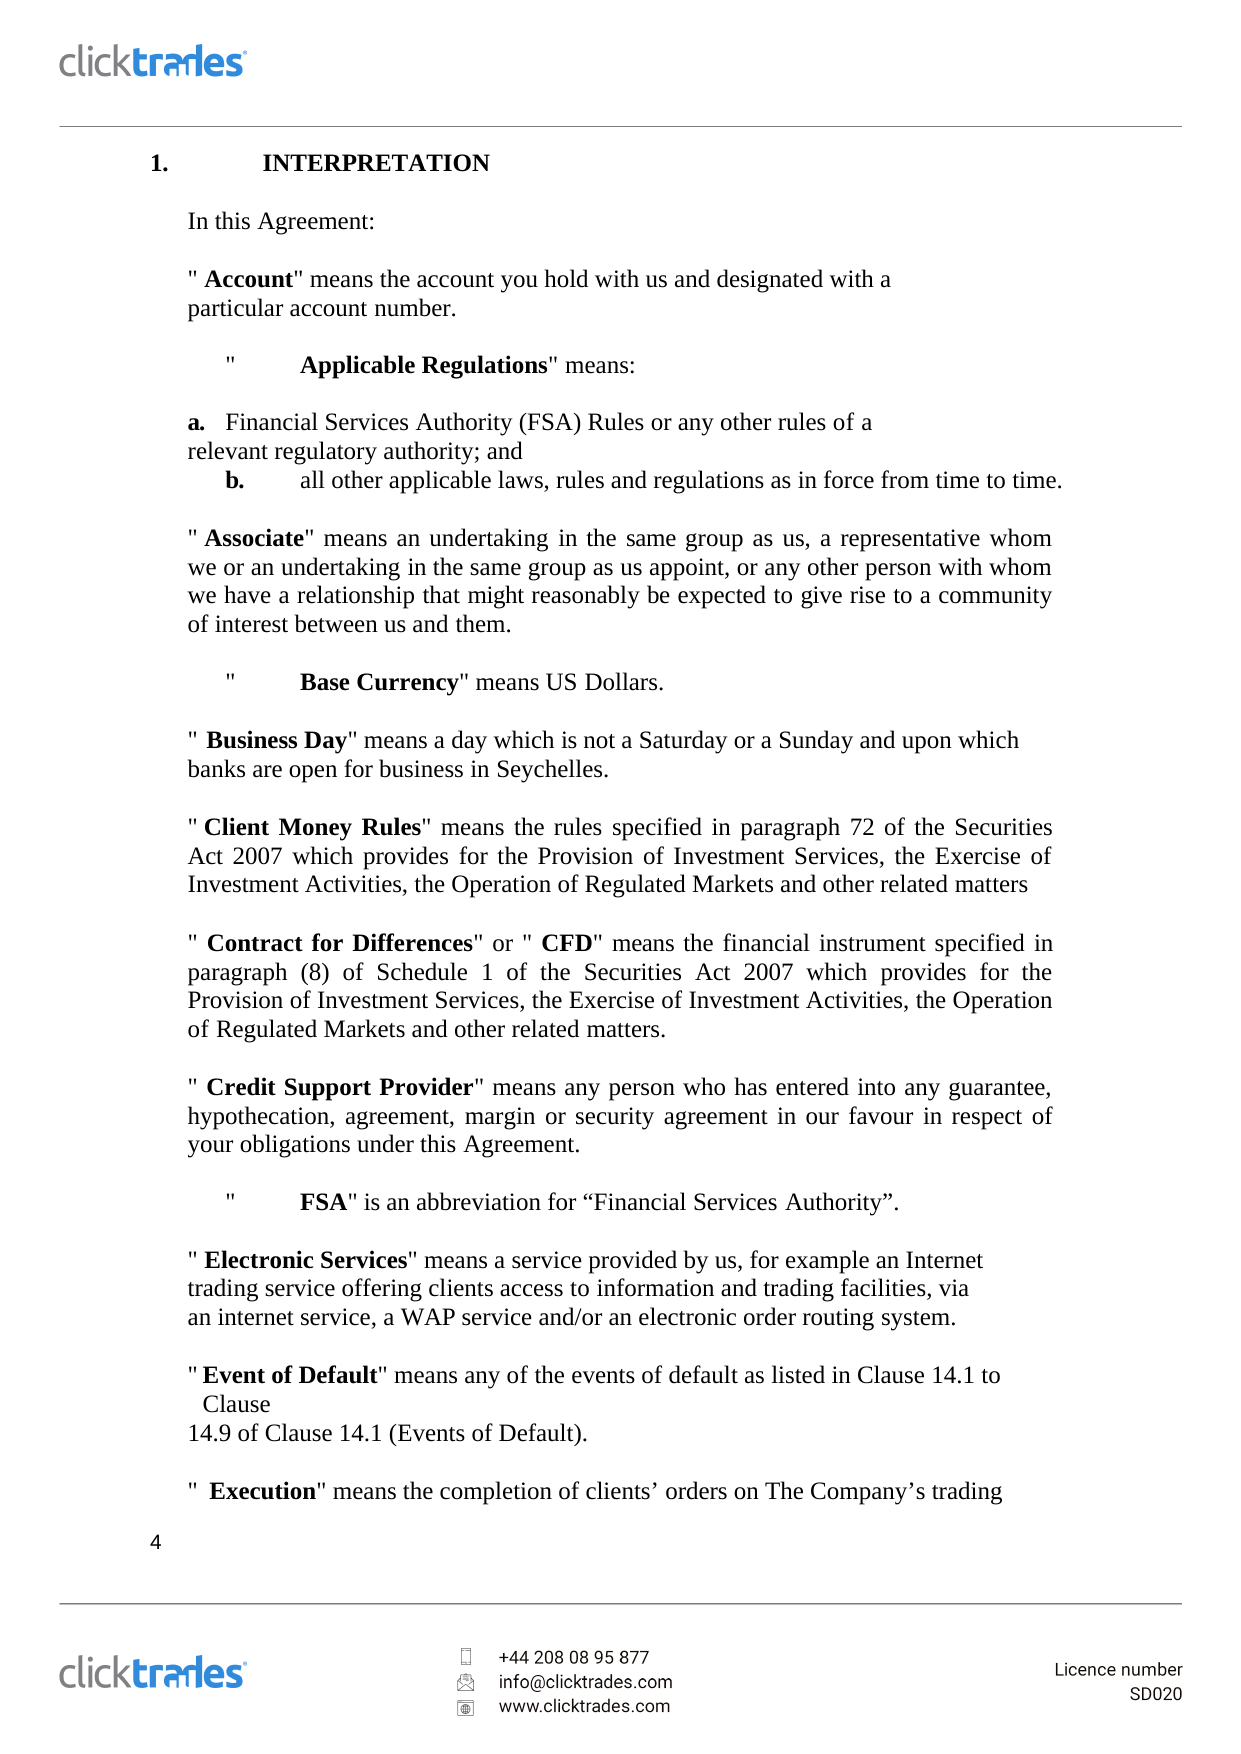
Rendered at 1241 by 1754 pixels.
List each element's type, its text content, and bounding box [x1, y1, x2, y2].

picture [0, 1603, 1241, 1754]
text In this Agreement: [187, 206, 1067, 235]
subtitle INTERPRETATION [150, 148, 1067, 177]
list Client Money Rules" means the rules specified in paragraph 72 of the Securities Act 2007 which provides for the Provision of Investment Services, the Exercise of Investment Activities, the Operation of Regulated Markets and other related matters [187, 812, 1053, 898]
list Execution" means the completion of clients’ orders on The Company’s trading platform, where The Company acts as a principal to clients’ transactions. [187, 1476, 1053, 1505]
list Electronic Services" means a service provided by us, for example an Internet trading service offering clients access to information and trading facilities, via an internet service, a WAP service and/or an electronic order routing system. [187, 1245, 998, 1331]
text 14.9 of Clause 14.1 (Events of Default). [187, 1418, 1067, 1447]
picture [0, 0, 1241, 127]
list Credit Support Provider" means any person who has entered into any guarantee, hypothecation, agreement, margin or security agreement in our favour in respect of your obligations under this Agreement. [187, 1072, 1053, 1158]
list Base Currency" means US Dollars. [225, 667, 1067, 696]
list Financial Services Authority (FSA) Rules or any other rules of a relevant regulatory authority; and [187, 408, 957, 464]
list FSA" is an abbreviation for “Financial Services Authority”. [225, 1187, 1067, 1216]
list Account" means the account you hold with us and designated with a particular account number. [187, 264, 992, 321]
list Event of Default" means any of the events of default as listed in Clause 14.1 to Clause [187, 1361, 1067, 1418]
list Associate" means an undertaking in the same group as us, a representative whom we or an undertaking in the same group as us appoint, or any other person with whom we have a relationship that might reasonably be expected to give rise to a community of interest between us and them. [187, 523, 1052, 638]
list Business Day" means a day which is not a Saturday or a Sunday and upon which banks are open for business in Seychelles. [187, 725, 1053, 782]
list all other applicable laws, rules and regulations as in force from time to time. [225, 465, 1067, 494]
list Contract for Differences" or " CFD" means the financial instrument specified in paragraph (8) of Schedule 1 of the Securities Act 2007 which provides for the Provision of Investment Services, the Exercise of Investment Activities, the Operation of Regulated Markets and other related matters. [187, 928, 1053, 1043]
list Applicable Regulations" means: [225, 350, 1067, 379]
